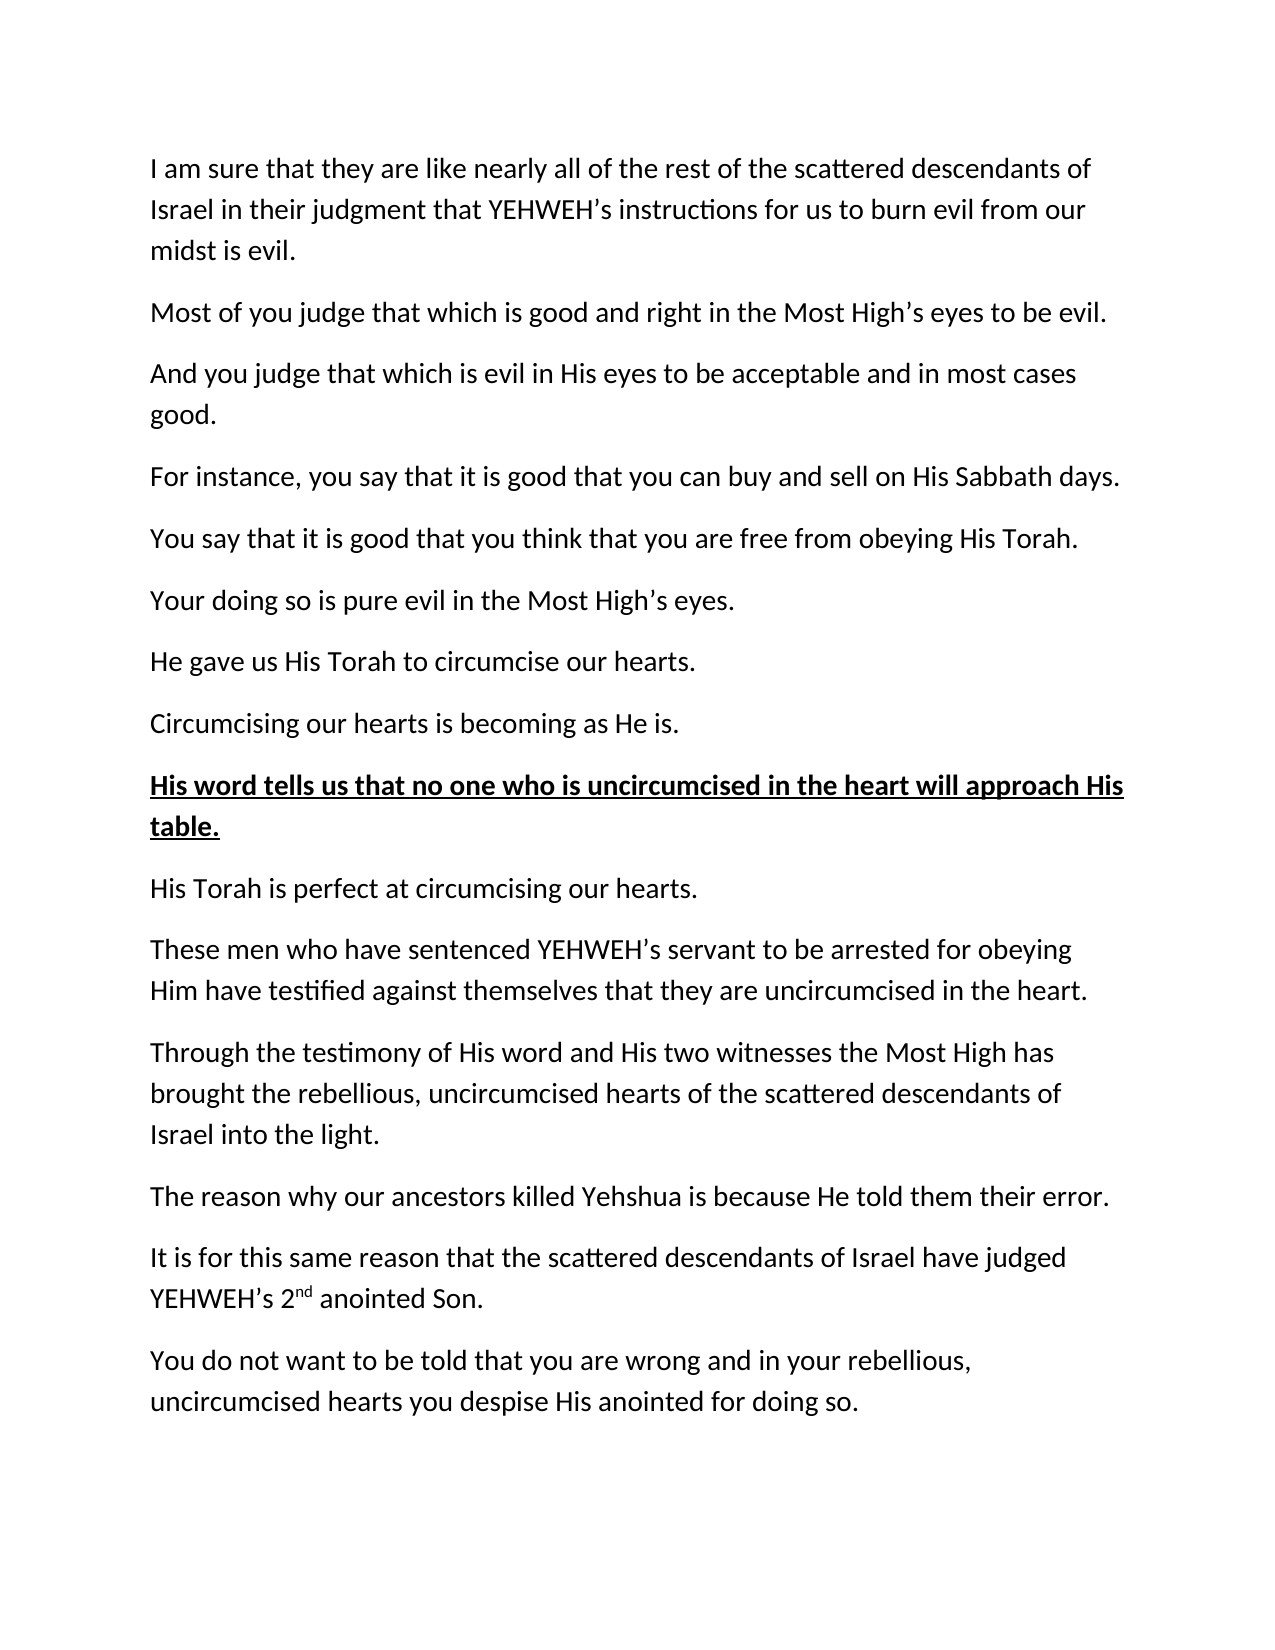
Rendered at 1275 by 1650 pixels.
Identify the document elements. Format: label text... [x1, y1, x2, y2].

text For instance, you say that it is good that you can buy and sell on His Sabbath days. [150, 458, 1125, 494]
text You say that it is good that you think that you are free from obeying His Torah. [150, 520, 1125, 556]
text Your doing so is pure evil in the Most High’s eyes. [150, 582, 1125, 617]
text His word tells us that no one who is uncircumcised in the heart will approach His table. [150, 767, 1125, 843]
text He gave us His Torah to circumcise our hearts. [150, 643, 1125, 679]
text His Torah is perfect at circumcising our hearts. [150, 870, 1125, 905]
text You do not want to be told that you are wrong and in your rebellious, uncircumcised hearts you despise His anointed for doing so. [150, 1342, 1125, 1419]
text These men who have sentenced YEHWEH’s servant to be arrested for obeying Him have testified against themselves that they are uncircumcised in the heart. [150, 931, 1125, 1008]
text Through the testimony of His word and His two witnesses the Most High has brought the rebellious, uncircumcised hearts of the scattered descendants of Israel into the light. [150, 1034, 1125, 1152]
text Most of you judge that which is good and right in the Most High’s eyes to be evil. [150, 294, 1125, 329]
text And you judge that which is evil in His eyes to be acceptable and in most cases good. [150, 355, 1125, 432]
text The reason why our ancestors killed Yehshua is because He told them their error. [150, 1178, 1125, 1213]
text It is for this same reason that the scattered descendants of Israel have judged YEHWEH’s 2nd anointed Son. [150, 1239, 1125, 1316]
text I am sure that they are like nearly all of the rest of the scattered descendants of Israel in their judgment that YEHWEH’s instructions for us to burn evil from our midst is evil. [150, 150, 1125, 267]
text Circumcising our hearts is becoming as He is. [150, 705, 1125, 741]
